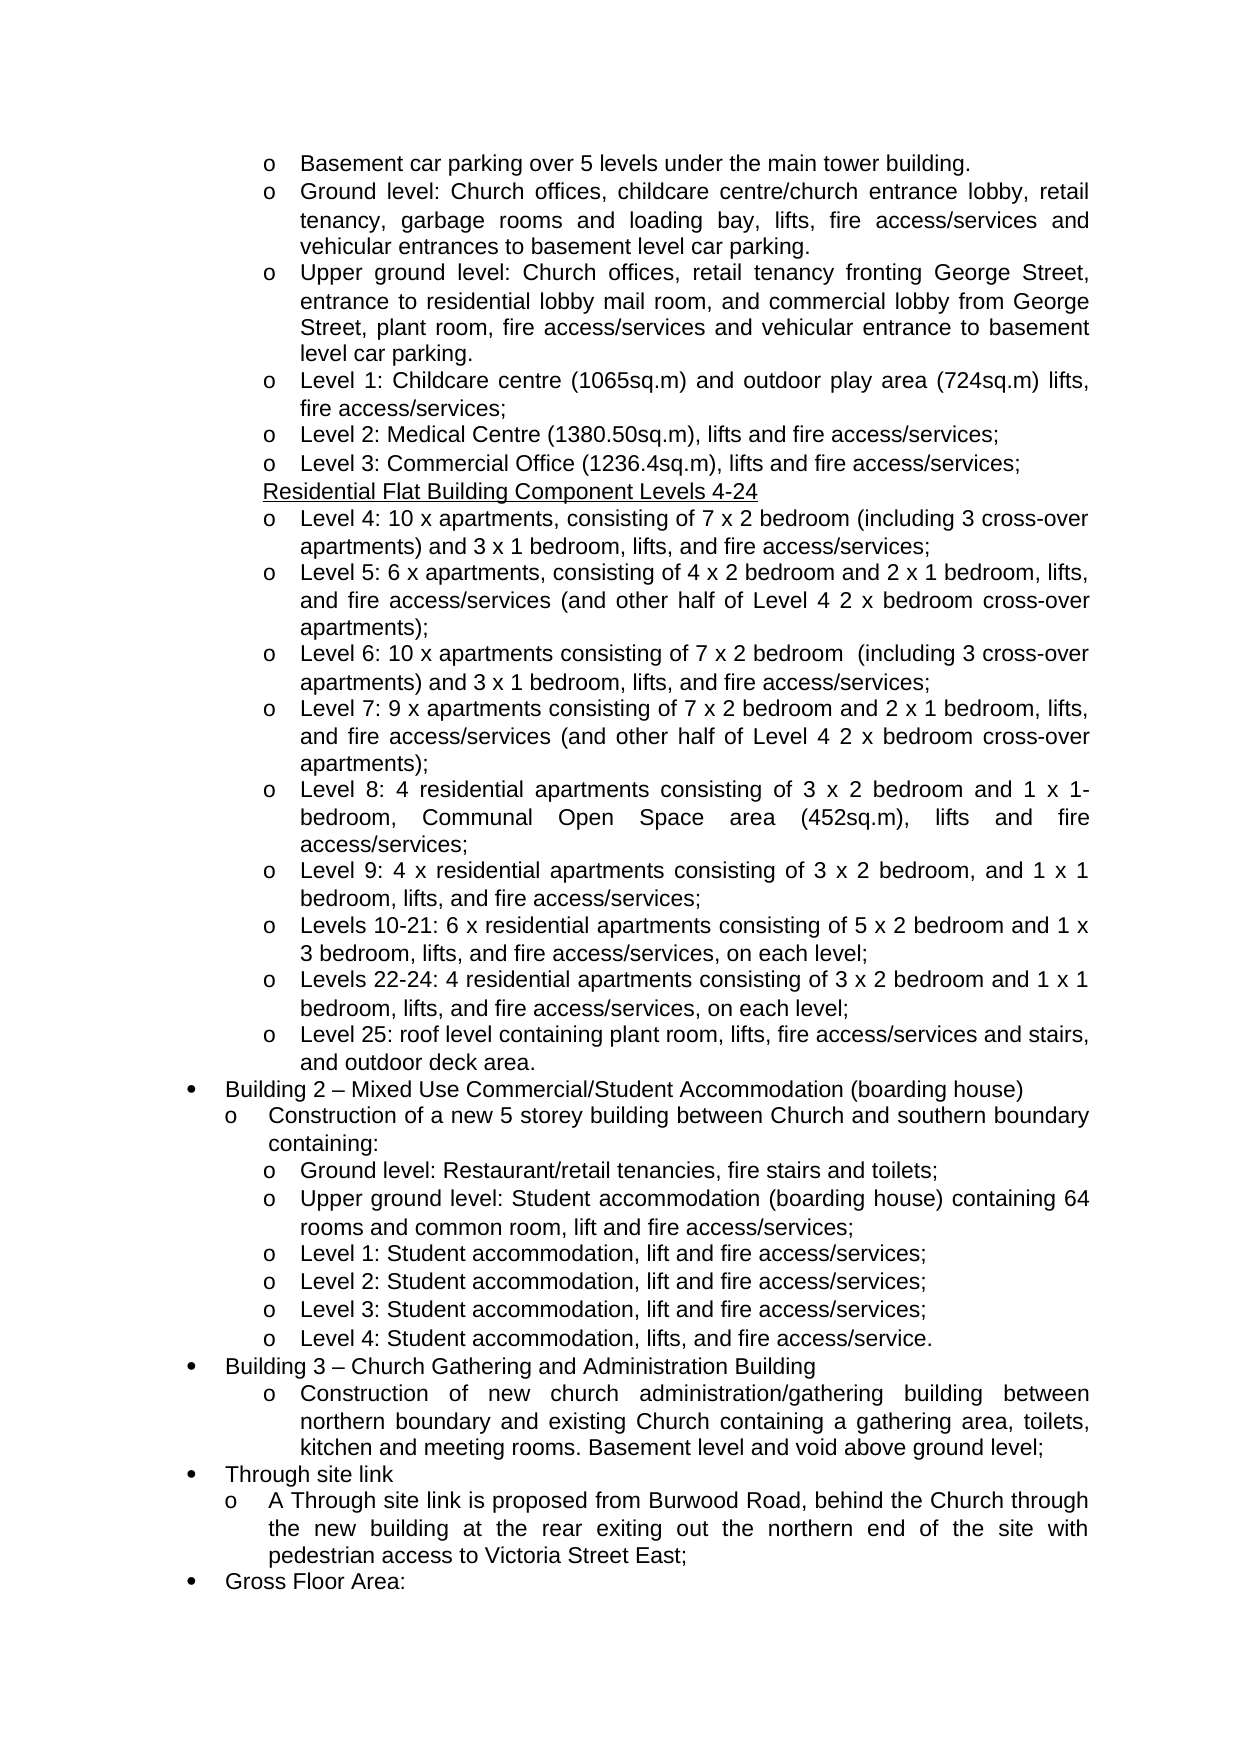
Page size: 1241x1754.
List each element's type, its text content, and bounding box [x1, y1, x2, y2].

list Ground level: Restaurant/retail tenancies, fire stairs and toilets; [262, 1157, 1090, 1185]
list Levels 10-21: 6 x residential apartments consisting of 5 x 2 bedroom and 1 x 3 bedroom, lifts, and fire access/services, on each level; [262, 912, 1090, 966]
list Through site link [187, 1461, 1090, 1487]
list Level 9: 4 x residential apartments consisting of 3 x 2 bedroom, and 1 x 1 bedroom, lifts, and fire access/services; [262, 857, 1090, 912]
list Upper ground level: Student accommodation (boarding house) containing 64 rooms and common room, lift and fire access/services; [262, 1185, 1090, 1240]
list Building 3 – Church Gathering and Administration Building [187, 1353, 1090, 1379]
list Levels 22-24: 4 residential apartments consisting of 3 x 2 bedroom and 1 x 1 bedroom, lifts, and fire access/services, on each level; [262, 966, 1090, 1021]
list Upper ground level: Church offices, retail tenancy fronting George Street, entrance to residential lobby mail room, and commercial lobby from George Street, plant room, fire access/services and vehicular entrance to basement level car parking. [262, 259, 1090, 367]
list Level 1: Childcare centre (1065sq.m) and outdoor play area (724sq.m) lifts, fire access/services; [262, 367, 1090, 421]
list Construction of new church administration/gathering building between northern boundary and existing Church containing a gathering area, toilets, kitchen and meeting rooms. Basement level and void above ground level; [262, 1379, 1090, 1461]
text Residential Flat Building Component Levels 4-24 [262, 478, 1090, 504]
list Level 1: Student accommodation, lift and fire access/services; [262, 1240, 1090, 1268]
list Building 2 – Mixed Use Commercial/Student Accommodation (boarding house) [187, 1076, 1090, 1102]
list Level 3: Student accommodation, lift and fire access/services; [262, 1296, 1090, 1325]
list Level 4: Student accommodation, lifts, and fire access/service. [262, 1325, 1090, 1353]
list Level 4: 10 x apartments, consisting of 7 x 2 bedroom (including 3 cross-over apartments) and 3 x 1 bedroom, lifts, and fire access/services; [262, 504, 1090, 559]
list Basement car parking over 5 levels under the main tower building. [262, 150, 1090, 178]
list Gross Floor Area: [187, 1568, 1090, 1594]
list Level 7: 9 x apartments consisting of 7 x 2 bedroom and 2 x 1 bedroom, lifts, and fire access/services (and other half of Level 4 2 x bedroom cross-over apartments); [262, 695, 1090, 776]
list Level 8: 4 residential apartments consisting of 3 x 2 bedroom and 1 x 1-bedroom, Communal Open Space area (452sq.m), lifts and fire access/services; [262, 776, 1090, 857]
list Level 5: 6 x apartments, consisting of 4 x 2 bedroom and 2 x 1 bedroom, lifts, and fire access/services (and other half of Level 4 2 x bedroom cross-over apartments); [262, 559, 1090, 640]
list Level 2: Student accommodation, lift and fire access/services; [262, 1268, 1090, 1296]
list Level 2: Medical Centre (1380.50sq.m), lifts and fire access/services; [262, 421, 1090, 450]
list Level 6: 10 x apartments consisting of 7 x 2 bedroom (including 3 cross-over apartments) and 3 x 1 bedroom, lifts, and fire access/services; [262, 640, 1090, 695]
list Ground level: Church offices, childcare centre/church entrance lobby, retail tenancy, garbage rooms and loading bay, lifts, fire access/services and vehicular entrances to basement level car parking. [262, 178, 1090, 259]
list Construction of a new 5 storey building between Church and southern boundary containing: [224, 1102, 1090, 1157]
list Level 3: Commercial Office (1236.4sq.m), lifts and fire access/services; [262, 450, 1090, 478]
list A Through site link is proposed from Burwood Road, behind the Church through the new building at the rear exiting out the northern end of the site with pedestrian access to Victoria Street East; [224, 1487, 1090, 1568]
list Level 25: roof level containing plant room, lifts, fire access/services and stairs, and outdoor deck area. [262, 1021, 1090, 1076]
